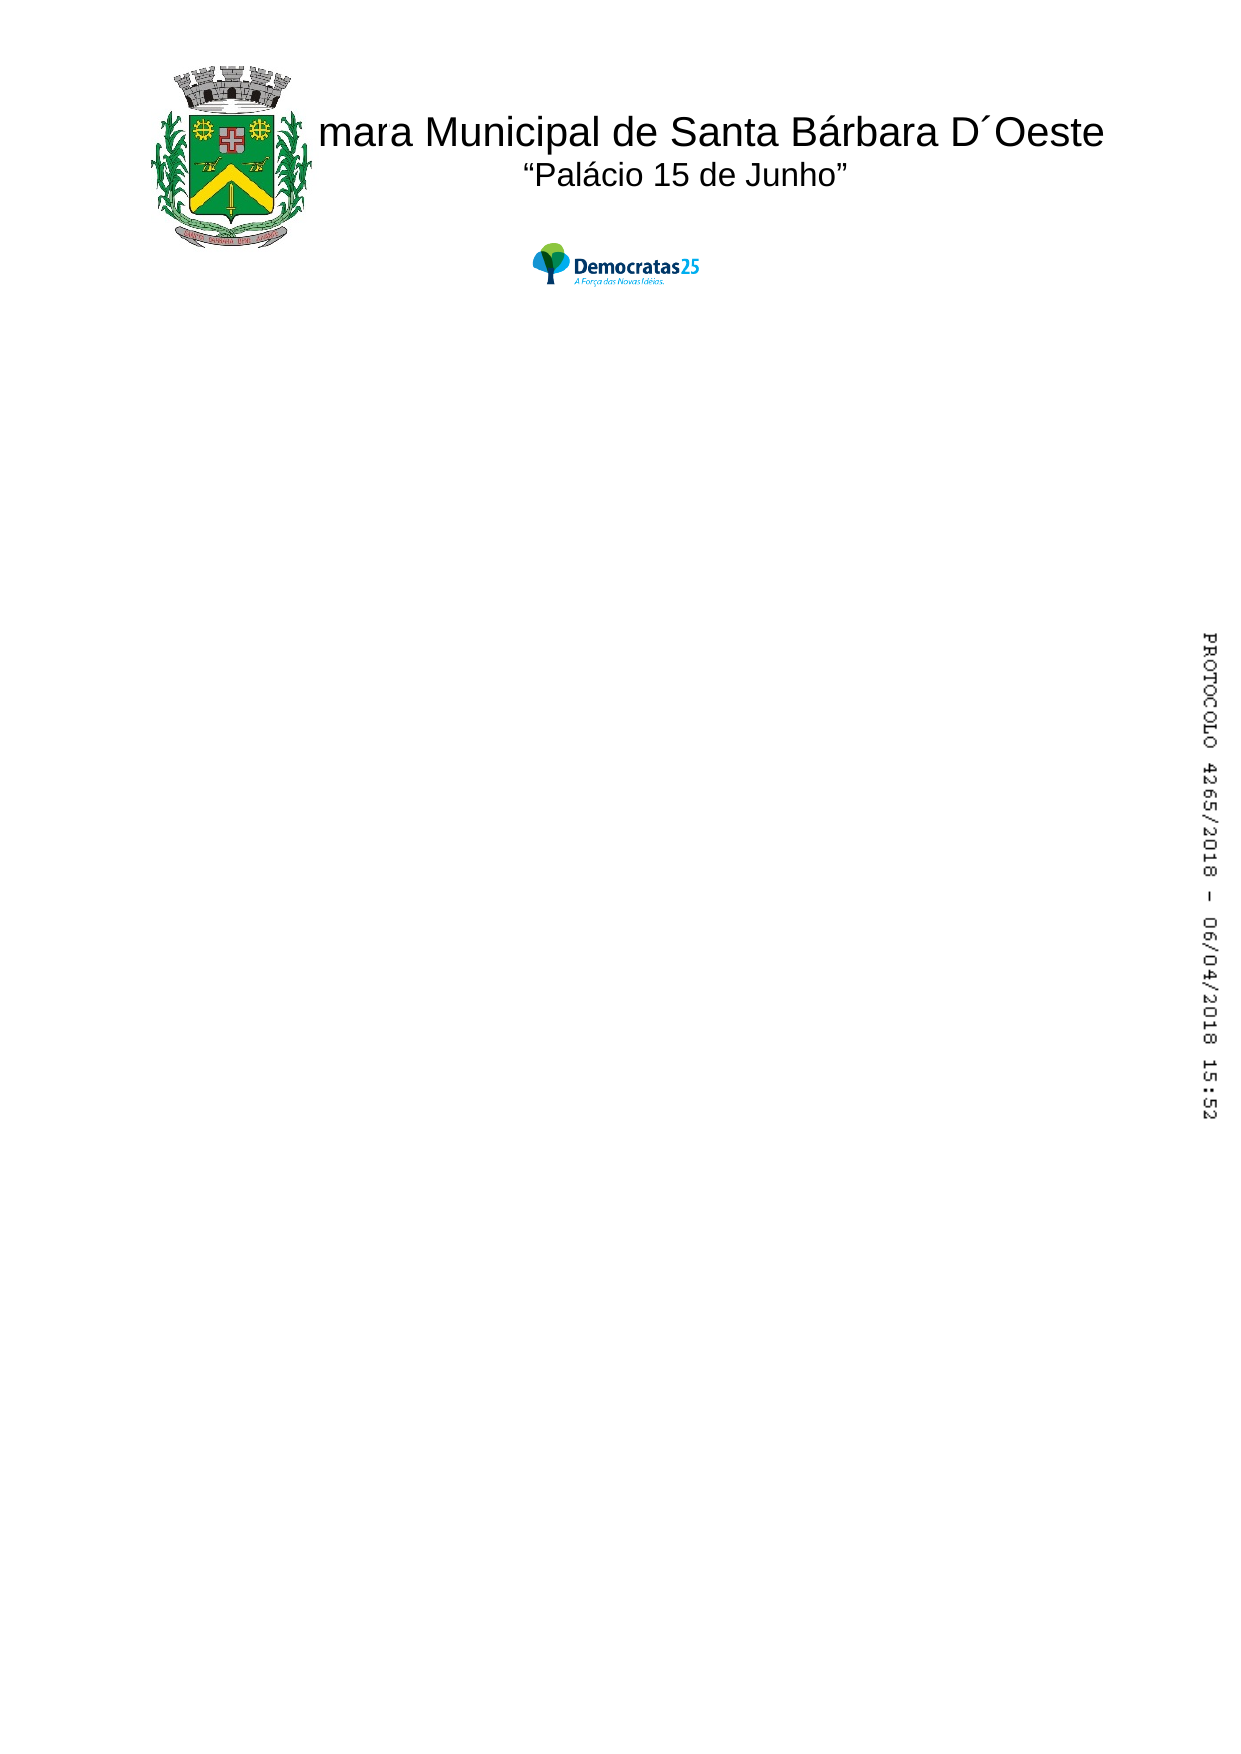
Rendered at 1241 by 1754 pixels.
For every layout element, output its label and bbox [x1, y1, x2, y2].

picture [532, 223, 704, 309]
picture [150, 66, 319, 255]
picture [1177, 629, 1241, 1125]
